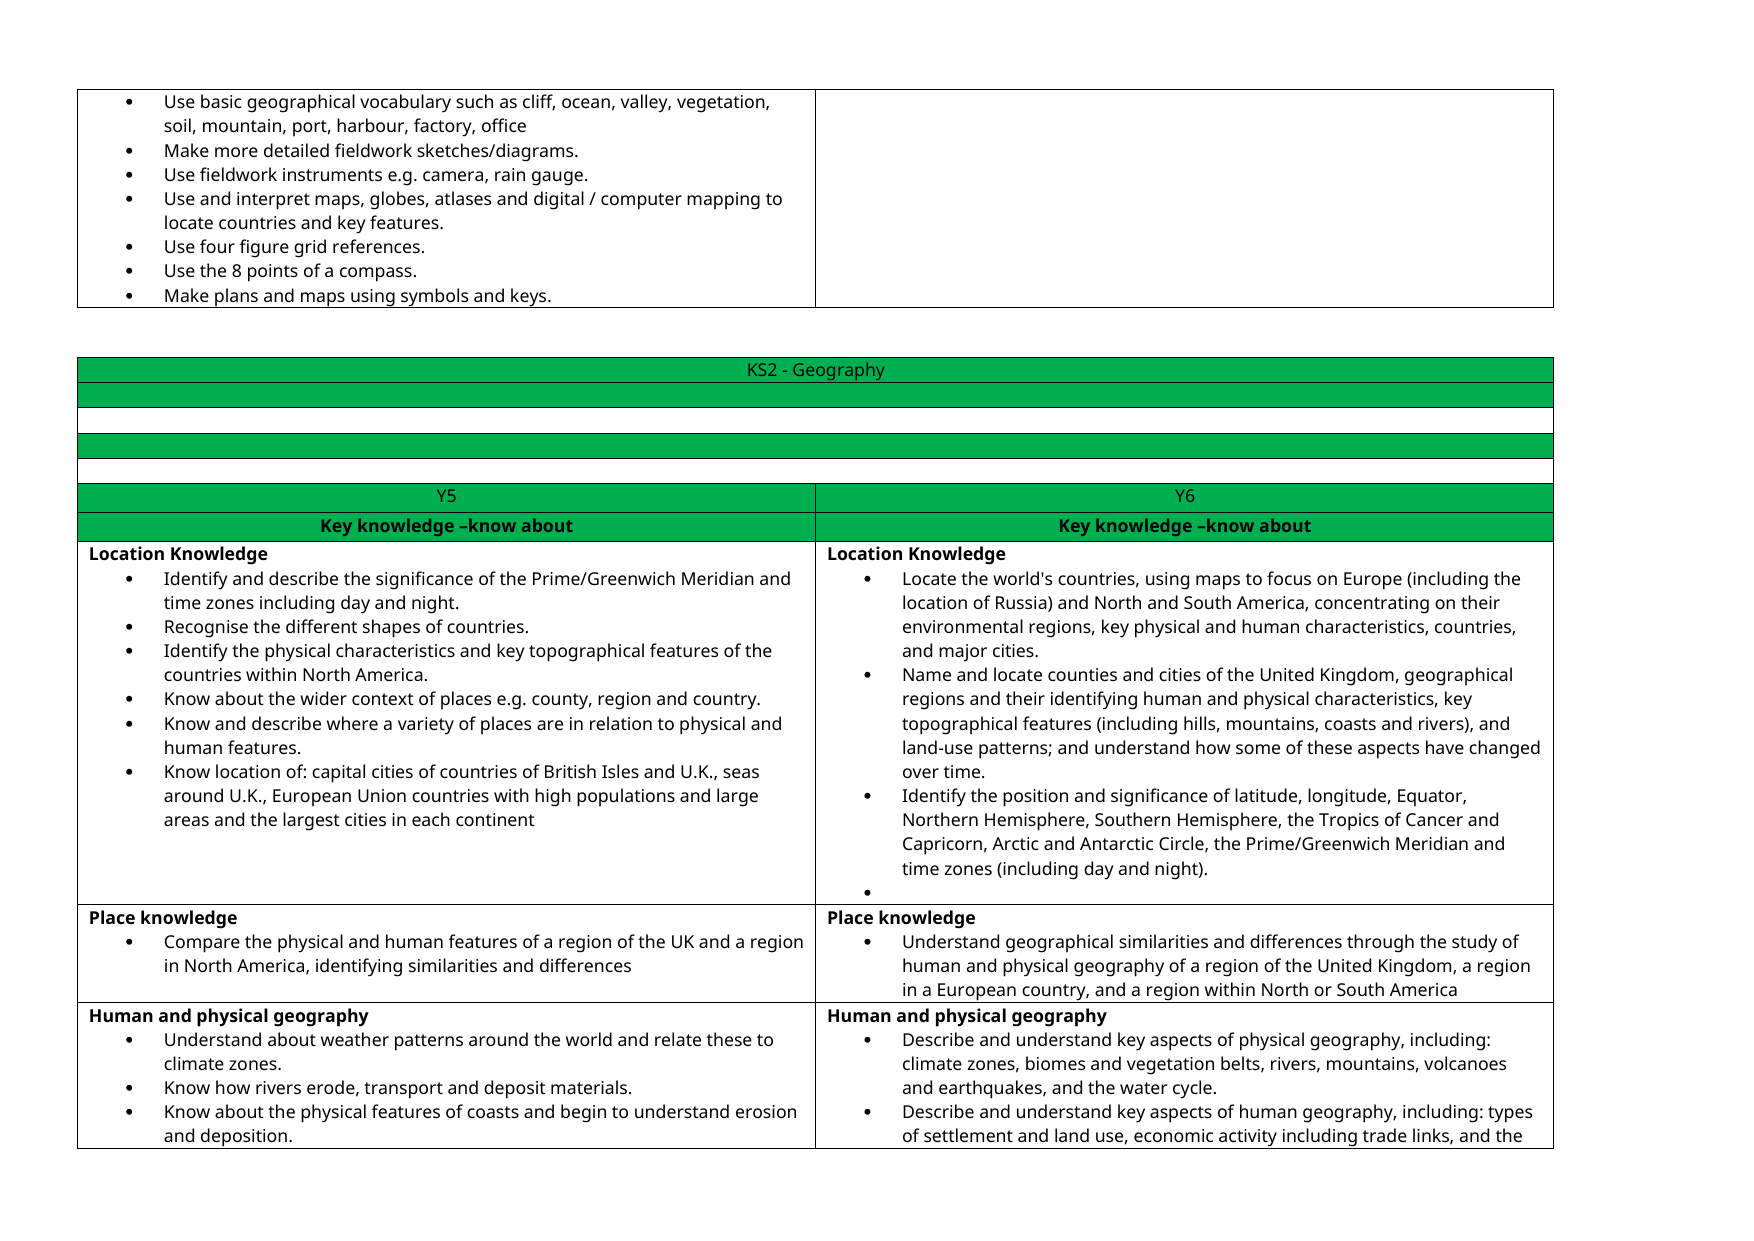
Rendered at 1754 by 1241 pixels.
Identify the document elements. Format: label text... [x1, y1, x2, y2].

table_cell Y5 [78, 484, 815, 512]
table_cell Y6 [816, 484, 1553, 512]
table_cell [78, 459, 1553, 483]
table_cell [78, 383, 1553, 407]
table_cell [78, 90, 815, 307]
table_cell [78, 434, 1553, 458]
table_cell Place knowledge Understand geographical similarities and differences through the study of human and physical geography of a region of the United Kingdom, a region in a European country, and a region within North or South America [816, 905, 1553, 1002]
table_cell Location Knowledge Identify and describe the significance of the Prime/Greenwich Meridian and time zones including day and night. Recognise the different shapes of countries. Identify the physical characteristics and key topographical features of the countries within North America. Know about the wider context of places e.g. county, region and country. Know and describe where a variety of places are in relation to physical and human features. Know location of: capital cities of countries of British Isles and U.K., seas around U.K., European Union countries with high populations and large areas and the largest cities in each continent [78, 542, 815, 904]
table_cell Key knowledge –know about [78, 513, 815, 541]
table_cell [816, 1003, 1553, 1148]
table_cell Location Knowledge Locate the world's countries, using maps to focus on Europe (including the location of Russia) and North and South America, concentrating on their environmental regions, key physical and human characteristics, countries, and major cities. Name and locate counties and cities of the United Kingdom, geographical regions and their identifying human and physical characteristics, key topographical features (including hills, mountains, coasts and rivers), and land-use patterns; and understand how some of these aspects have changed over time. Identify the position and significance of latitude, longitude, Equator, Northern Hemisphere, Southern Hemisphere, the Tropics of Cancer and Capricorn, Arctic and Antarctic Circle, the Prime/Greenwich Meridian and time zones (including day and night). [816, 542, 1553, 904]
table_cell [78, 408, 1553, 432]
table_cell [816, 90, 1553, 307]
table_cell Key knowledge –know about [816, 513, 1553, 541]
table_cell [78, 1003, 815, 1148]
table_cell Place knowledge Compare the physical and human features of a region of the UK and a region in North America, identifying similarities and differences [78, 905, 815, 1002]
table_header KS2 - Geography [78, 358, 1553, 382]
